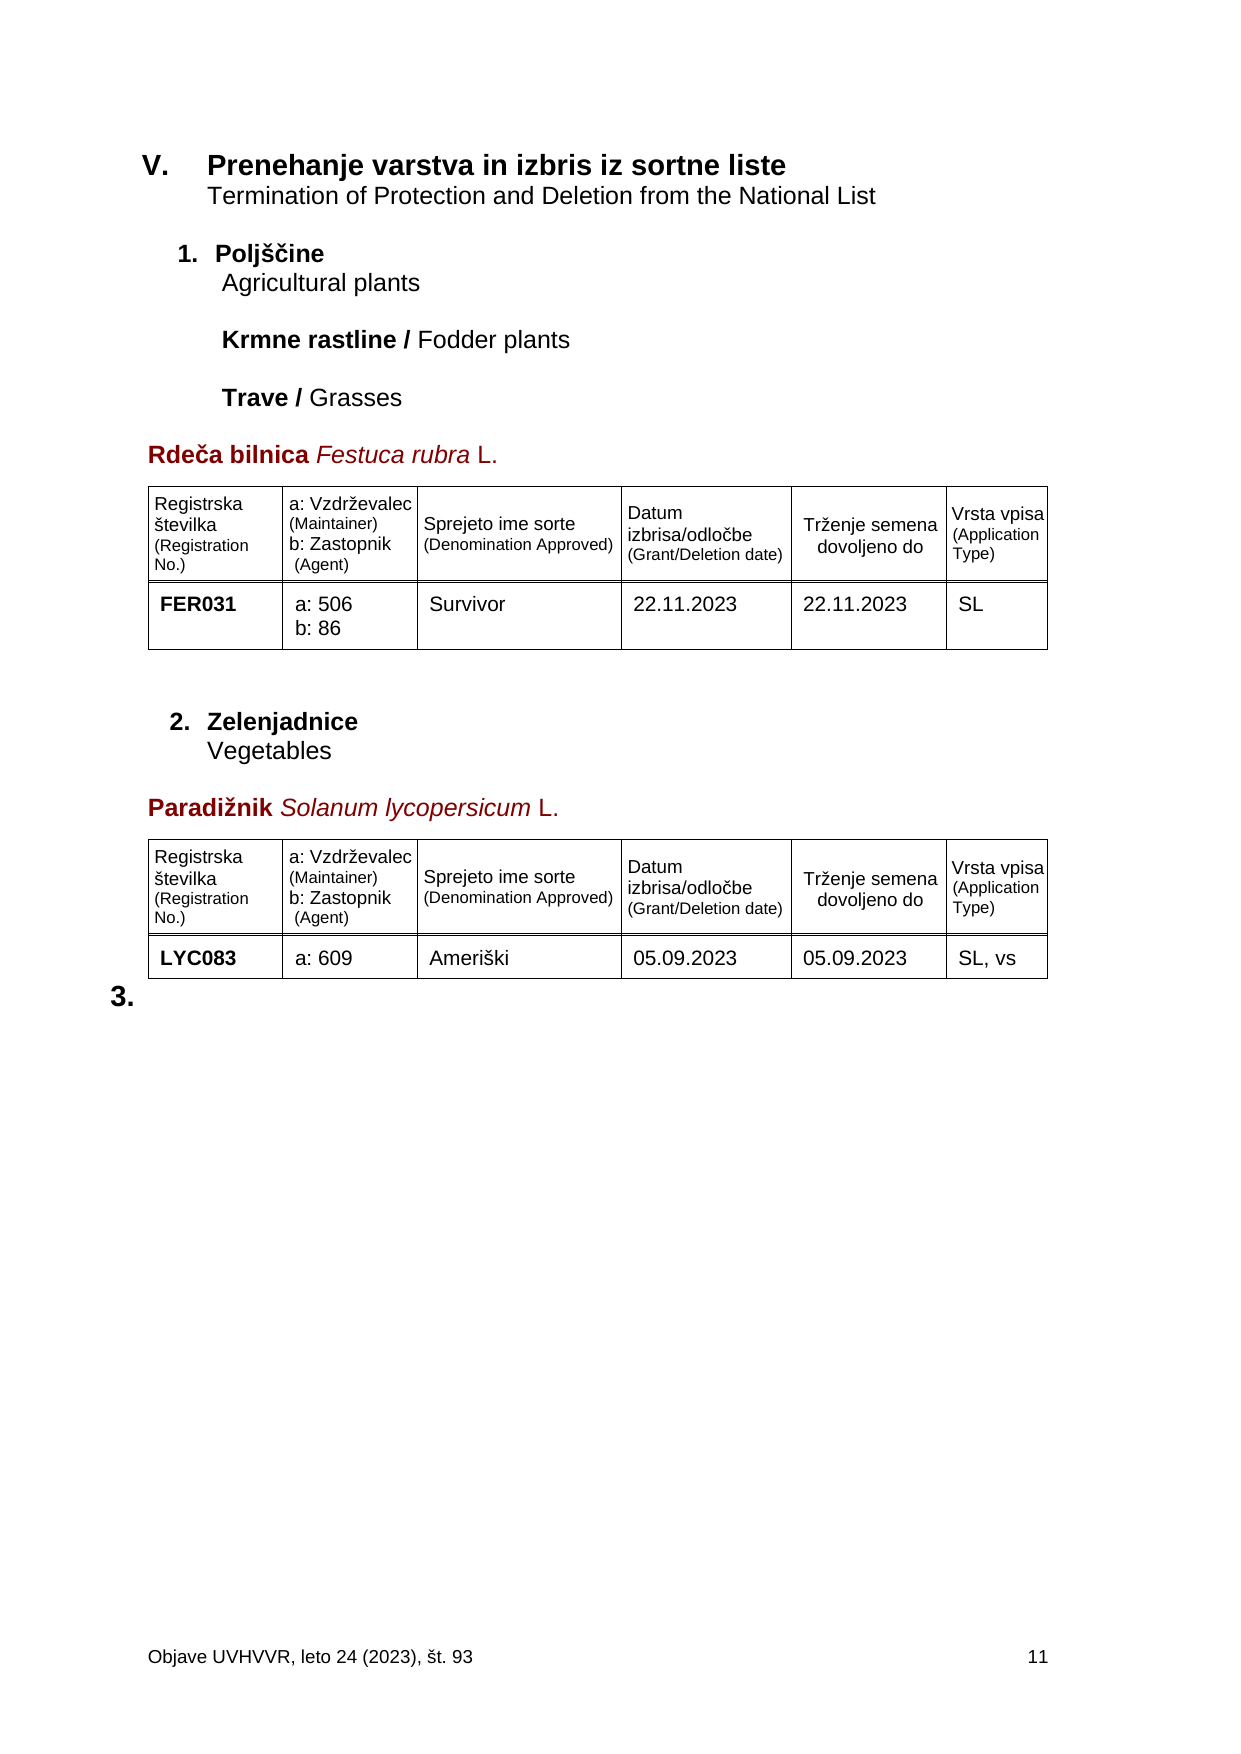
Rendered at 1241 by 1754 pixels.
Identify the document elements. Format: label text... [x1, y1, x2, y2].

table_header Registrska številka (Registration No.) [149, 487, 282, 580]
table_header Sprejeto ime sorte (Denomination Approved) [418, 487, 621, 580]
table_cell a: 506 b: 86 [283, 583, 417, 649]
text Krmne rastline / Fodder plants [222, 325, 1048, 354]
table_cell Survivor [418, 583, 621, 649]
table_header Datum izbrisa/odločbe (Grant/Deletion date) [622, 840, 791, 933]
text Trave / Grasses [148, 382, 1048, 411]
table_cell 05.09.2023 [622, 936, 791, 978]
table_cell LYC083 [149, 936, 282, 978]
table_cell SL, vs [947, 936, 1047, 978]
text Termination of Protection and Deletion from the National List [207, 181, 1048, 210]
table_header Vrsta vpisa (Application Type) [947, 487, 1047, 580]
text Paradižnik Solanum lycopersicum L. [148, 793, 1048, 822]
table_header Registrska številka (Registration No.) [149, 840, 282, 933]
text Rdeča bilnica Festuca rubra L. [148, 440, 1048, 469]
text Agricultural plants [222, 267, 1048, 296]
table_header Trženje semena dovoljeno do [792, 840, 946, 933]
table_cell Ameriški [418, 936, 621, 978]
subtitle Prenehanje varstva in izbris iz sortne liste [169, 148, 1048, 181]
table_header Vrsta vpisa (Application Type) [947, 840, 1047, 933]
table_cell 22.11.2023 [792, 583, 946, 649]
table_header Sprejeto ime sorte (Denomination Approved) [418, 840, 621, 933]
subtitle Poljščine [177, 239, 1048, 267]
table_cell FER031 [149, 583, 282, 649]
table_header a: Vzdrževalec (Maintainer) b: Zastopnik (Agent) [283, 840, 417, 933]
table_cell 22.11.2023 [622, 583, 791, 649]
table_header Trženje semena dovoljeno do [792, 487, 946, 580]
table_header Datum izbrisa/odločbe (Grant/Deletion date) [622, 487, 791, 580]
table_cell a: 609 [283, 936, 417, 978]
table_cell 05.09.2023 [792, 936, 946, 978]
subtitle Zelenjadnice [169, 707, 1048, 736]
table_header a: Vzdrževalec (Maintainer) b: Zastopnik (Agent) [283, 487, 417, 580]
table_cell SL [947, 583, 1047, 649]
text Vegetables [207, 736, 1048, 765]
